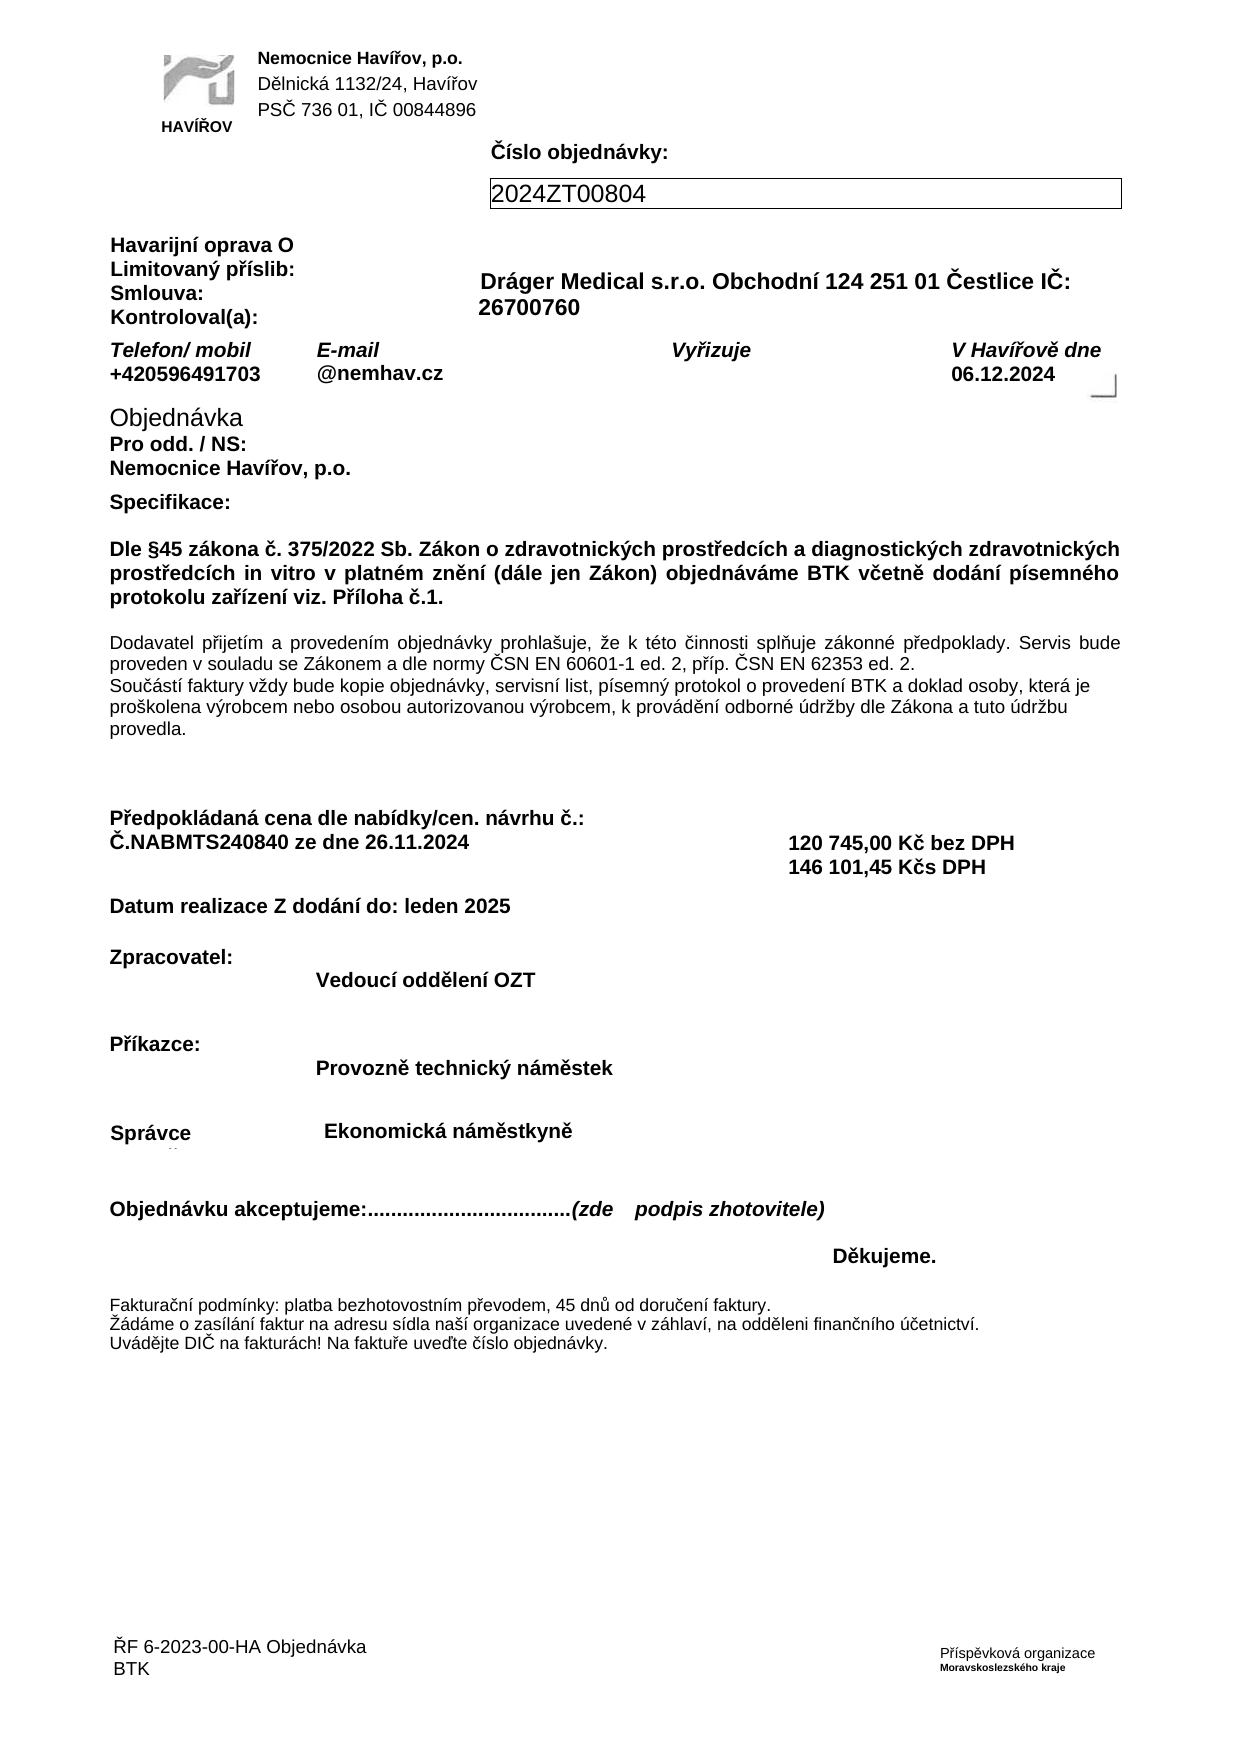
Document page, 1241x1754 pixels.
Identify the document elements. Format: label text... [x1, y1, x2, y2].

text Dělnická 1132/24, Havířov PSČ 736 01, IČ 00844896 [257, 73, 486, 120]
text Nemocnice Havířov, p.o. [109, 456, 1121, 479]
text Č.NABMTS240840 ze dne 26.11.2024 [109, 830, 1121, 854]
text Specifikace: [109, 490, 1121, 514]
text Provozně technický náměstek [316, 1055, 1121, 1079]
text @nemhav.cz [317, 361, 624, 384]
text Dle §45 zákona č. 375/2022 Sb. Zákon o zdravotnických prostředcích a diagnostických zdravotnických prostředcích in vitro v platném znění (dále jen Zákon) objednáváme BTK včetně dodání písemného protokolu zařízení viz. Příloha č.1. [109, 537, 1121, 609]
text Objednávku akceptujeme: (zde podpis zhotovitele) [109, 1197, 1121, 1221]
text Součástí faktury vždy bude kopie objednávky, servisní list, písemný protokol o provedení BTK a doklad osoby, která je proškolena výrobcem nebo osobou autorizovanou výrobcem, k provádění odborné údržby dle Zákona a tuto údržbu provedla. [109, 675, 1121, 739]
text Příkazce: [109, 1031, 1121, 1055]
text Ekonomická náměstkyně [128, 1119, 1121, 1143]
text Děkujeme. [832, 1244, 1121, 1268]
text V Havířově dne 06.12.2024 [951, 337, 1109, 385]
text Žádáme o zasílání faktur na adresu sídla naší organizace uvedené v záhlaví, na odděleni finančního účetnictví. [109, 1315, 1121, 1334]
text Dodavatel přijetím a provedením objednávky prohlašuje, že k této činnosti splňuje zákonné předpoklady. Servis bude proveden v souladu se Zákonem a dle normy ČSN EN 60601-1 ed. 2, příp. ČSN EN 62353 ed. 2. [109, 632, 1121, 675]
text Fakturační podmínky: platba bezhotovostním převodem, 45 dnů od doručení faktury. [109, 1295, 1121, 1315]
subtitle Číslo objednávky: [491, 140, 1121, 164]
picture [163, 55, 235, 107]
text HAVÍŘOV [161, 117, 237, 136]
subtitle 2024ZT00804 [491, 179, 1121, 208]
text Zpracovatel: [109, 945, 1121, 969]
text Nemocnice Havířov, p.o. [257, 48, 486, 68]
subtitle Datum realizace Z dodání do: leden 2025 [109, 894, 1121, 918]
text Telefon/ mobil +420596491703 [109, 337, 265, 385]
subtitle Předpokládaná cena dle nabídky/cen. návrhu č.: [109, 806, 1121, 830]
text Vedoucí oddělení OZT [316, 969, 1121, 992]
text E-mail [317, 337, 624, 361]
subtitle Objednávka [109, 387, 1121, 432]
text Pro odd. / NS: [109, 432, 1121, 456]
text Dráger Medical s.r.o. Obchodní 124 251 01 Čestlice IČ: 26700760 [478, 268, 1121, 321]
text Uvádějte DIČ na fakturách! Na faktuře uveďte číslo objednávky. [109, 1334, 1121, 1353]
text Vyřizuje [671, 337, 860, 361]
picture [1086, 371, 1117, 403]
